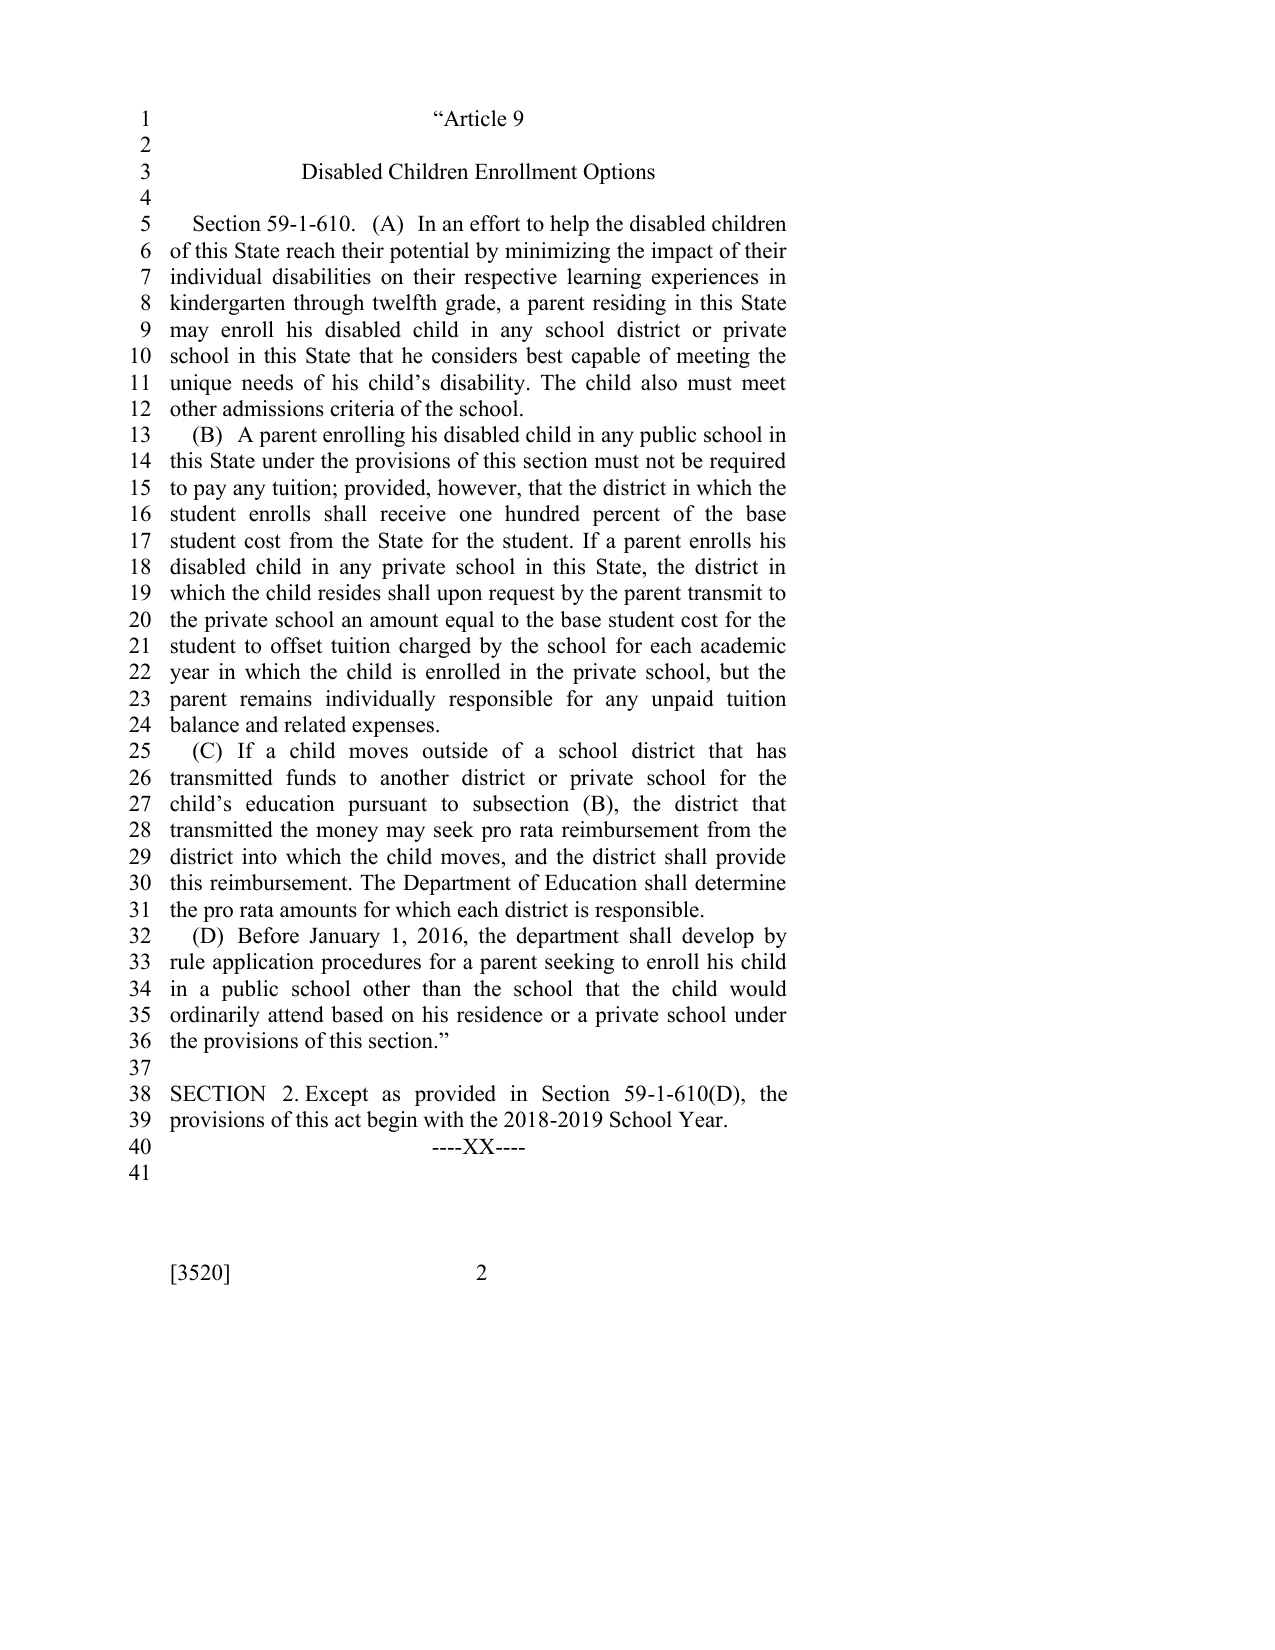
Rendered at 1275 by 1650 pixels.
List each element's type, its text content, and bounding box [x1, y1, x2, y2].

text (D) Before January 1, 2016, the department shall develop by rule application procedures for a parent seeking to enroll his child in a public school other than the school that the child would ordinarily attend based on his residence or a private school under the provisions of this section.” [169, 922, 787, 1054]
text Disabled Children Enrollment Options [169, 158, 787, 184]
text SECTION 2. Except as provided in Section 59-1-610(D), the provisions of this act begin with the 2018-2019 School Year. [169, 1080, 787, 1133]
text (B) A parent enrolling his disabled child in any public school in this State under the provisions of this section must not be required to pay any tuition; provided, however, that the district in which the student enrolls shall receive one hundred percent of the base student cost from the State for the student. If a parent enrolls his disabled child in any private school in this State, the district in which the child resides shall upon request by the parent transmit to the private school an amount equal to the base student cost for the student to offset tuition charged by the school for each academic year in which the child is enrolled in the private school, but the parent remains individually responsible for any unpaid tuition balance and related expenses. [169, 421, 787, 737]
text ----XX---- [169, 1133, 787, 1159]
text (C) If a child moves outside of a school district that has transmitted funds to another district or private school for the child’s education pursuant to subsection (B), the district that transmitted the money may seek pro rata reimbursement from the district into which the child moves, and the district shall provide this reimbursement. The Department of Education shall determine the pro rata amounts for which each district is responsible. [169, 737, 787, 922]
text Section 59-1-610. (A) In an effort to help the disabled children of this State reach their potential by minimizing the impact of their individual disabilities on their respective learning experiences in kindergarten through twelfth grade, a parent residing in this State may enroll his disabled child in any school district or private school in this State that he considers best capable of meeting the unique needs of his child’s disability. The child also must meet other admissions criteria of the school. [169, 210, 787, 421]
text “Article 9 [169, 105, 787, 131]
